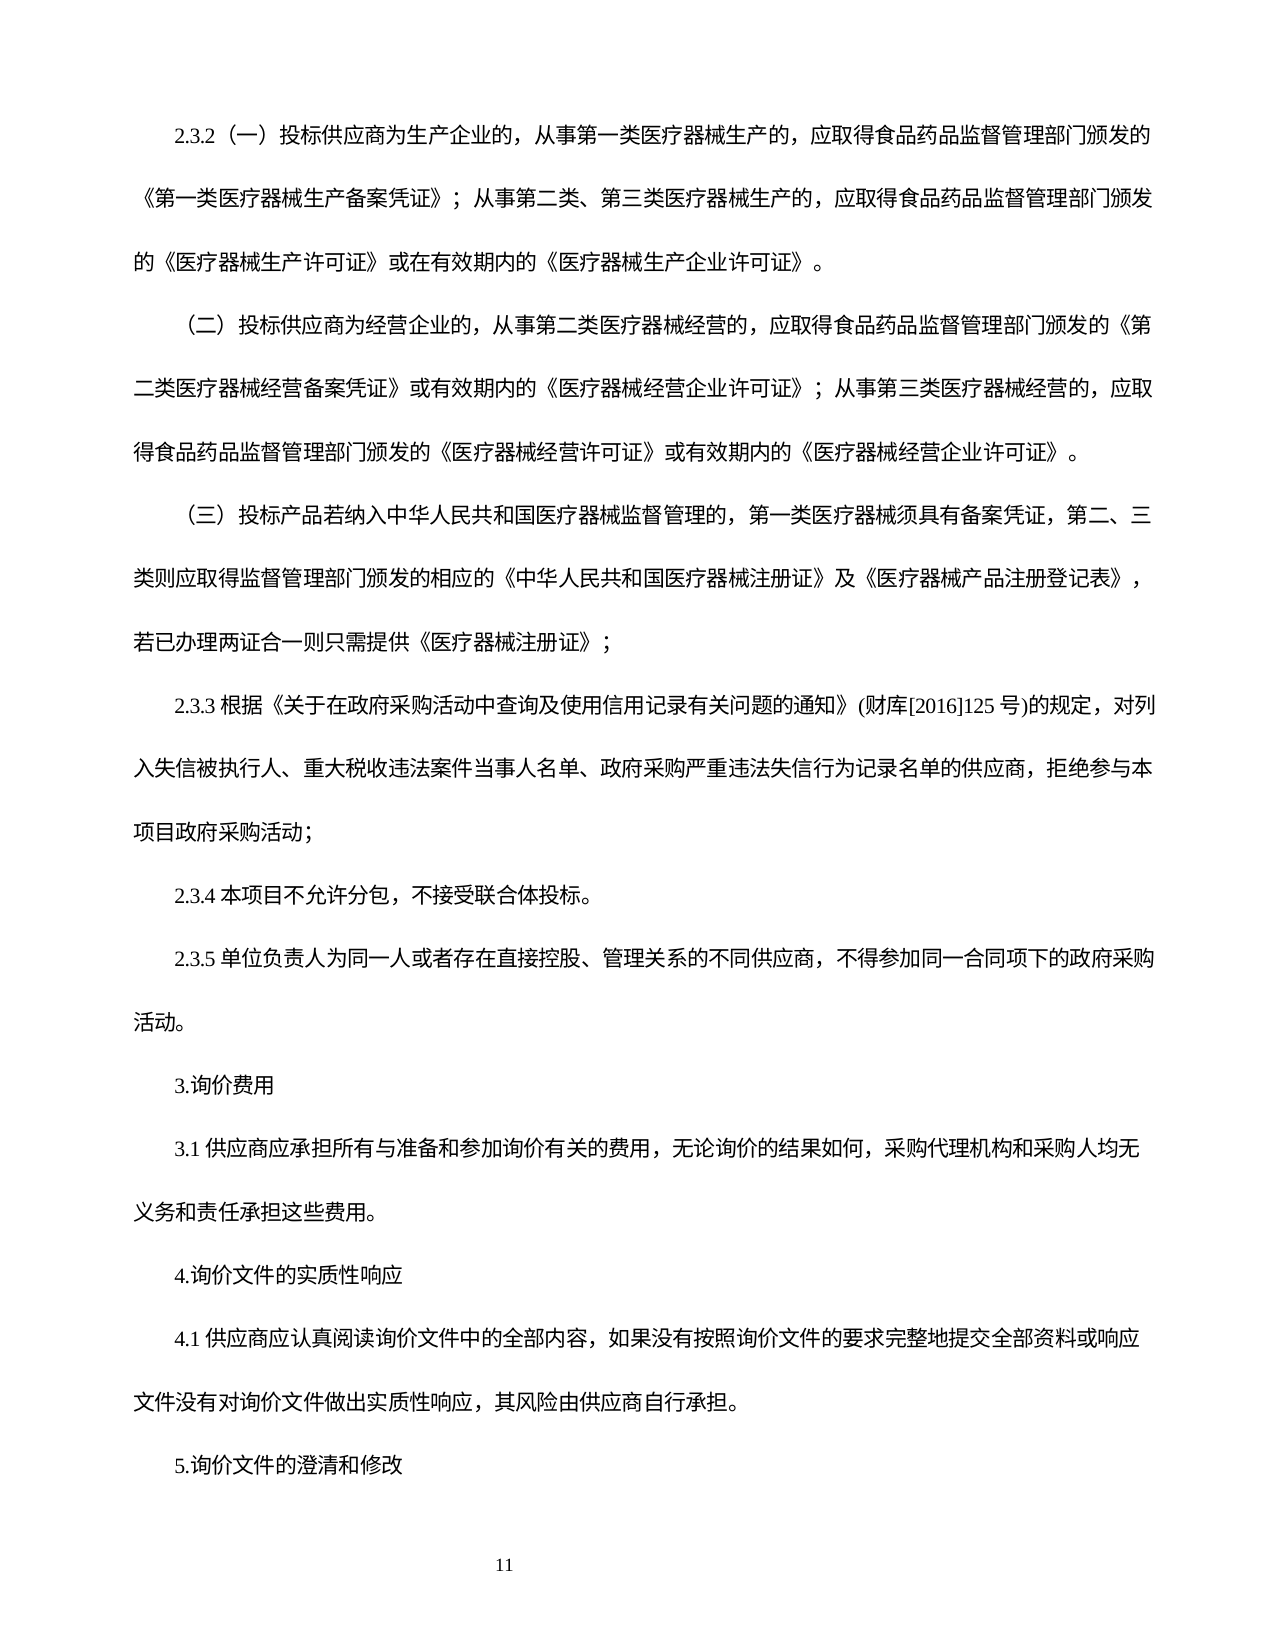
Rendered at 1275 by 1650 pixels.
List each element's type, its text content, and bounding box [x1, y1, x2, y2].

text （二）投标供应商为经营企业的，从事第二类医疗器械经营的，应取得食品药品监督管理部门颁发的《第二类医疗器械经营备案凭证》或有效期内的《医疗器械经营企业许可证》；从事第三类医疗器械经营的，应取得食品药品监督管理部门颁发的《医疗器械经营许可证》或有效期内的《医疗器械经营企业许可证》。 [133, 308, 1157, 466]
text 4.询价文件的实质性响应 [133, 1258, 1157, 1290]
text 3.1供应商应承担所有与准备和参加询价有关的费用，无论询价的结果如何，采购代理机构和采购人均无义务和责任承担这些费用。 [133, 1131, 1157, 1226]
text 2.3.3根据《关于在政府采购活动中查询及使用信用记录有关问题的通知》(财库[2016]125号)的规定，对列入失信被执行人、重大税收违法案件当事人名单、政府采购严重违法失信行为记录名单的供应商，拒绝参与本项目政府采购活动； [133, 688, 1157, 846]
text 2.3.2（一）投标供应商为生产企业的，从事第一类医疗器械生产的，应取得食品药品监督管理部门颁发的《第一类医疗器械生产备案凭证》；从事第二类、第三类医疗器械生产的，应取得食品药品监督管理部门颁发的《医疗器械生产许可证》或在有效期内的《医疗器械生产企业许可证》。 [133, 118, 1157, 276]
text 2.3.4本项目不允许分包，不接受联合体投标。 [133, 878, 1157, 910]
text 5.询价文件的澄清和修改 [133, 1448, 1157, 1480]
text 3.询价费用 [133, 1068, 1157, 1100]
text 4.1供应商应认真阅读询价文件中的全部内容，如果没有按照询价文件的要求完整地提交全部资料或响应文件没有对询价文件做出实质性响应，其风险由供应商自行承担。 [133, 1321, 1157, 1416]
text 2.3.5单位负责人为同一人或者存在直接控股、管理关系的不同供应商，不得参加同一合同项下的政府采购活动。 [133, 941, 1157, 1036]
text （三）投标产品若纳入中华人民共和国医疗器械监督管理的，第一类医疗器械须具有备案凭证，第二、三类则应取得监督管理部门颁发的相应的《中华人民共和国医疗器械注册证》及《医疗器械产品注册登记表》，若已办理两证合一则只需提供《医疗器械注册证》； [133, 498, 1157, 656]
